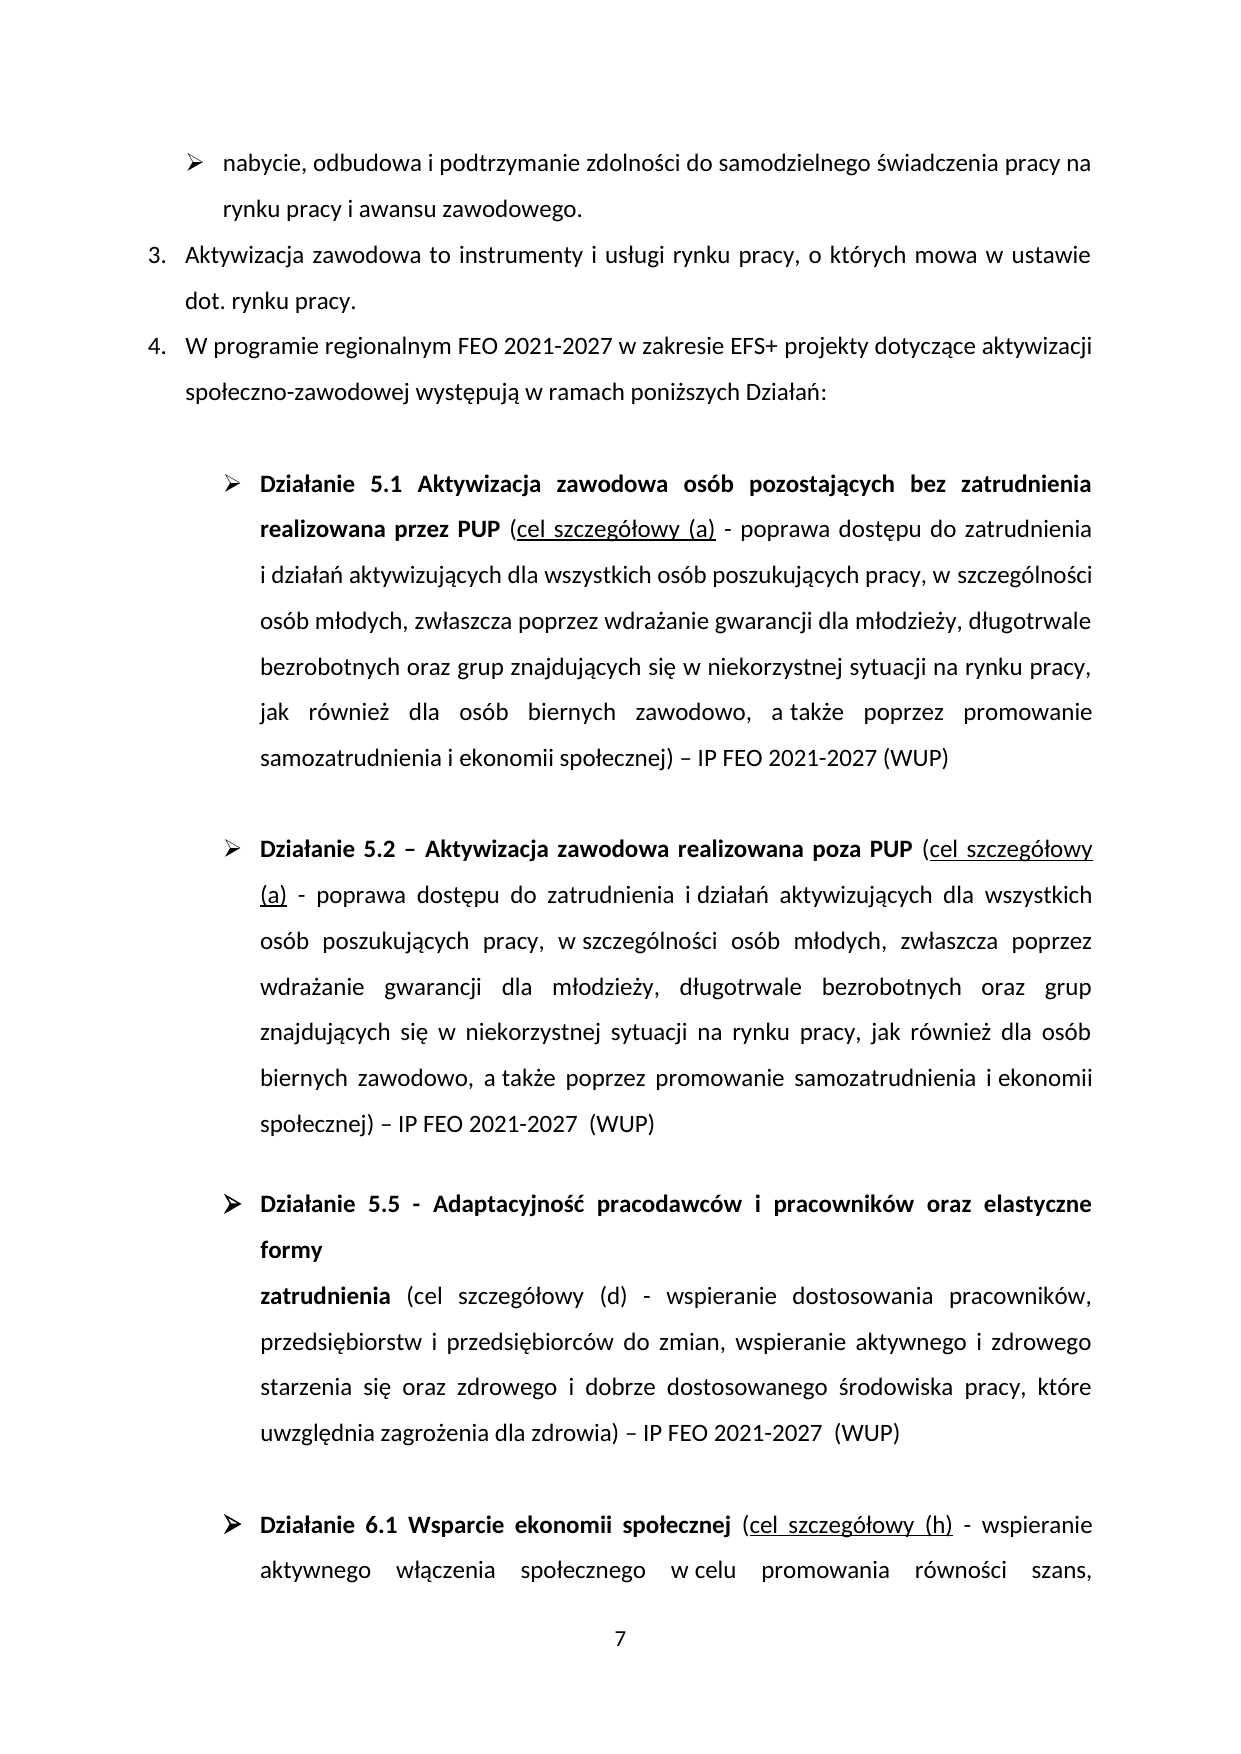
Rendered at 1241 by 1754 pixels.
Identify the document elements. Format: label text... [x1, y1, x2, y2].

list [223, 1509, 1093, 1585]
list W programie regionalnym FEO 2021-2027 w zakresie EFS+ projekty dotyczące aktywizacji społeczno-zawodowej występują w ramach poniższych Działań: [148, 331, 1093, 407]
list Działanie 5.1 Aktywizacja zawodowa osób pozostających bez zatrudnienia realizowana przez PUP (cel szczegółowy (a) - poprawa dostępu do zatrudnienia i działań aktywizujących dla wszystkich osób poszukujących pracy, w szczególności osób młodych, zwłaszcza poprzez wdrażanie gwarancji dla młodzieży, długotrwale bezrobotnych oraz grup znajdujących się w niekorzystnej sytuacji na rynku pracy, jak również dla osób biernych zawodowo, a także poprzez promowanie samozatrudnienia i ekonomii społecznej) – IP FEO 2021-2027 (WUP) [223, 468, 1093, 773]
list Działanie 5.2 – Aktywizacja zawodowa realizowana poza PUP (cel szczegółowy (a) - poprawa dostępu do zatrudnienia i działań aktywizujących dla wszystkich osób poszukujących pracy, w szczególności osób młodych, zwłaszcza poprzez wdrażanie gwarancji dla młodzieży, długotrwale bezrobotnych oraz grup znajdujących się w niekorzystnej sytuacji na rynku pracy, jak również dla osób biernych zawodowo, a także poprzez promowanie samozatrudnienia i ekonomii społecznej) – IP FEO 2021-2027 (WUP) [223, 833, 1093, 1138]
list nabycie, odbudowa i podtrzymanie zdolności do samodzielnego świadczenia pracy na rynku pracy i awansu zawodowego. [185, 148, 1093, 224]
list Aktywizacja zawodowa to instrumenty i usługi rynku pracy, o których mowa w ustawie dot. rynku pracy. [148, 239, 1093, 315]
list Działanie 5.5 - Adaptacyjność pracodawców i pracowników oraz elastyczne formy [223, 1189, 1093, 1265]
list zatrudnienia (cel szczegółowy (d) - wspieranie dostosowania pracowników, przedsiębiorstw i przedsiębiorców do zmian, wspieranie aktywnego i zdrowego starzenia się oraz zdrowego i dobrze dostosowanego środowiska pracy, które uwzględnia zagrożenia dla zdrowia) – IP FEO 2021-2027 (WUP) [260, 1280, 1093, 1448]
